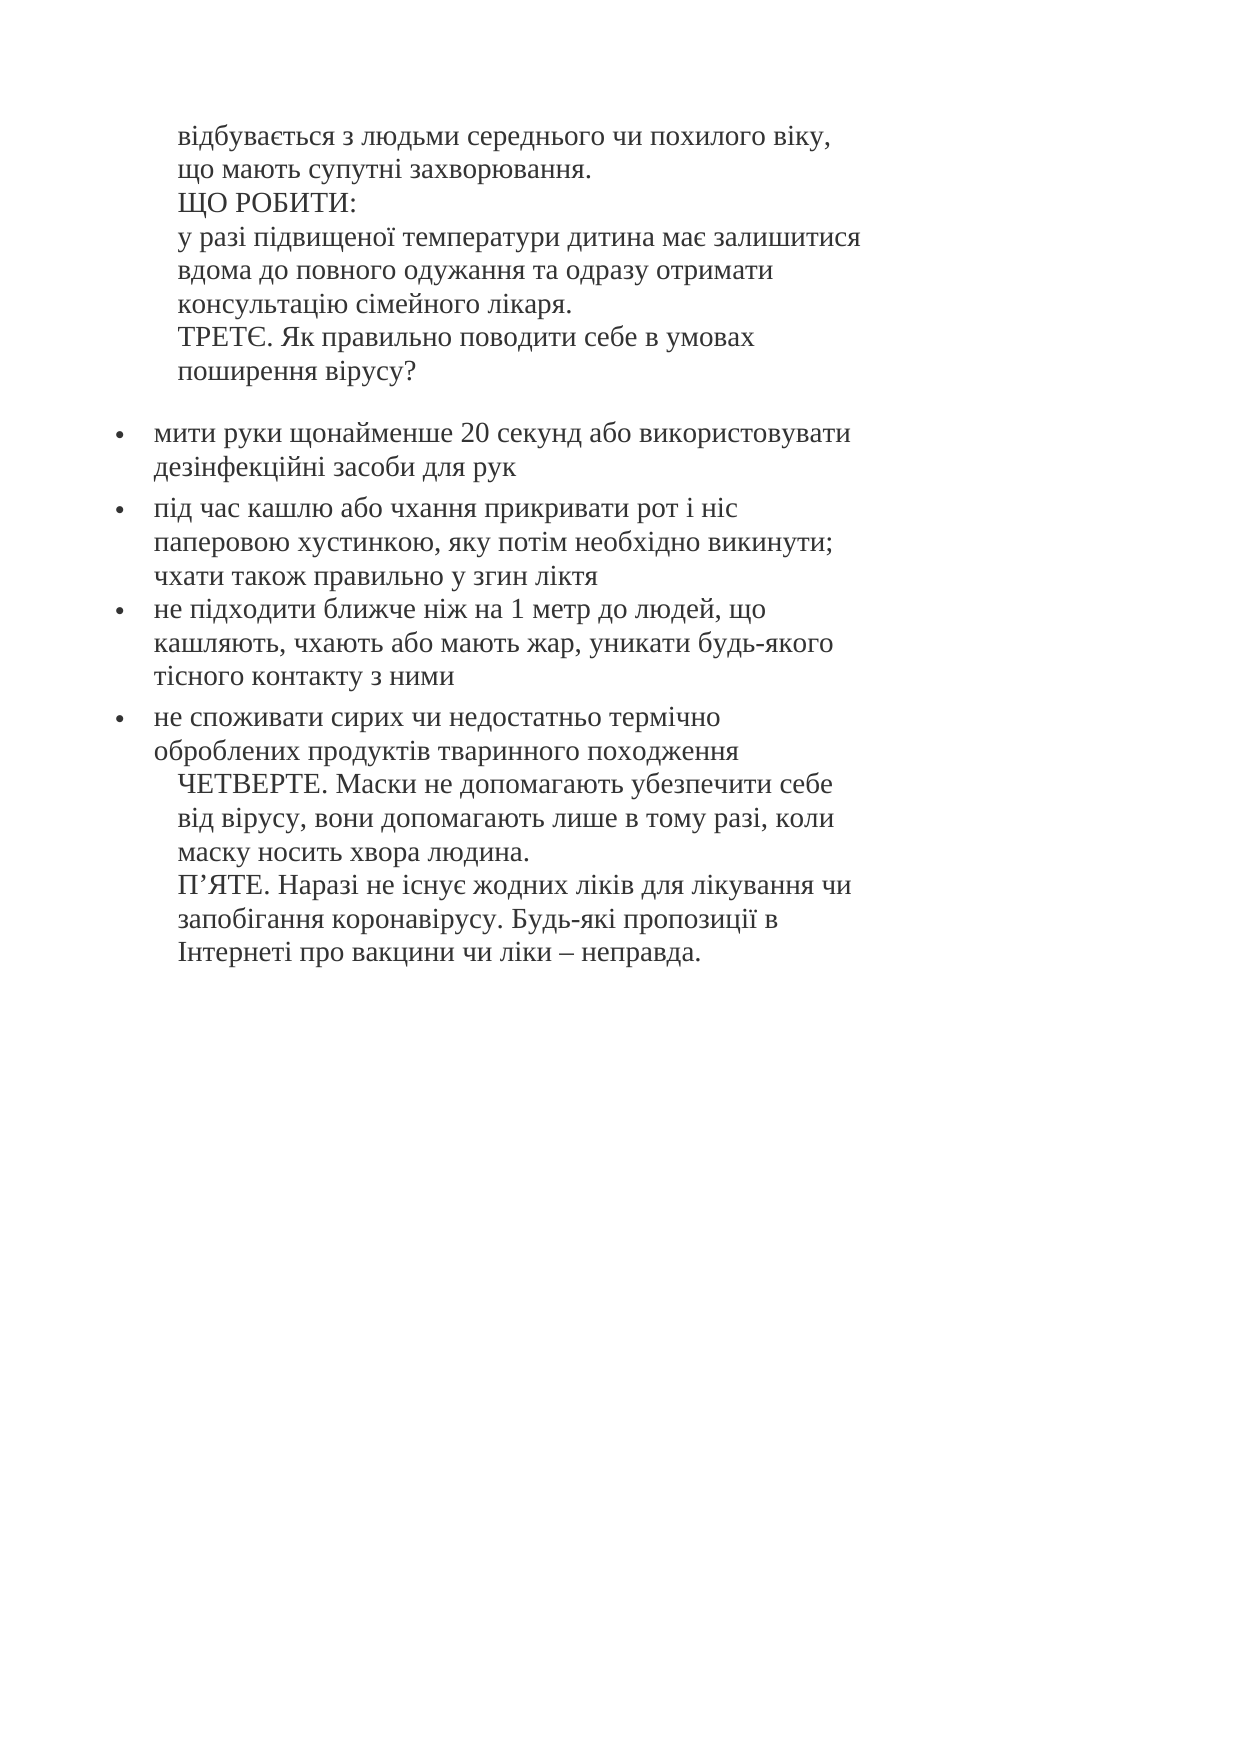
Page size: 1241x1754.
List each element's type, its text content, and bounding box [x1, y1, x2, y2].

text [177, 118, 871, 185]
text ЩО РОБИТИ: [177, 185, 871, 219]
text П’ЯТЕ. Наразі не існує жодних ліків для лікування чи запобігання коронавірусу. Будь-які пропозиції в Інтернеті про вакцини чи ліки – неправда. [177, 867, 871, 968]
text у разі підвищеної температури дитина має залишитися вдома до повного одужання та одразу отримати консультацію сімейного лікаря. [177, 219, 871, 319]
text ТРЕТЄ. Як правильно поводити себе в умовах поширення вірусу? [177, 319, 871, 386]
text ЧЕТВЕРТЕ. Маски не допомагають убезпечити себе від вірусу, вони допомагають лише в тому разі, коли маску носить хвора людина. [177, 767, 871, 867]
list під час кашлю або чхання прикривати рот і ніс паперовою хустинкою, яку потім необхідно викинути; чхати також правильно у згин ліктя [116, 491, 871, 591]
list мити руки щонайменше 20 секунд або використовувати дезінфекційні засоби для рук [116, 416, 871, 483]
list не підходити ближче ніж на 1 метр до людей, що кашляють, чхають або мають жар, уникати будь-якого тісного контакту з ними [116, 591, 871, 692]
list не споживати сирих чи недостатньо термічно оброблених продуктів тваринного походження [116, 699, 871, 767]
